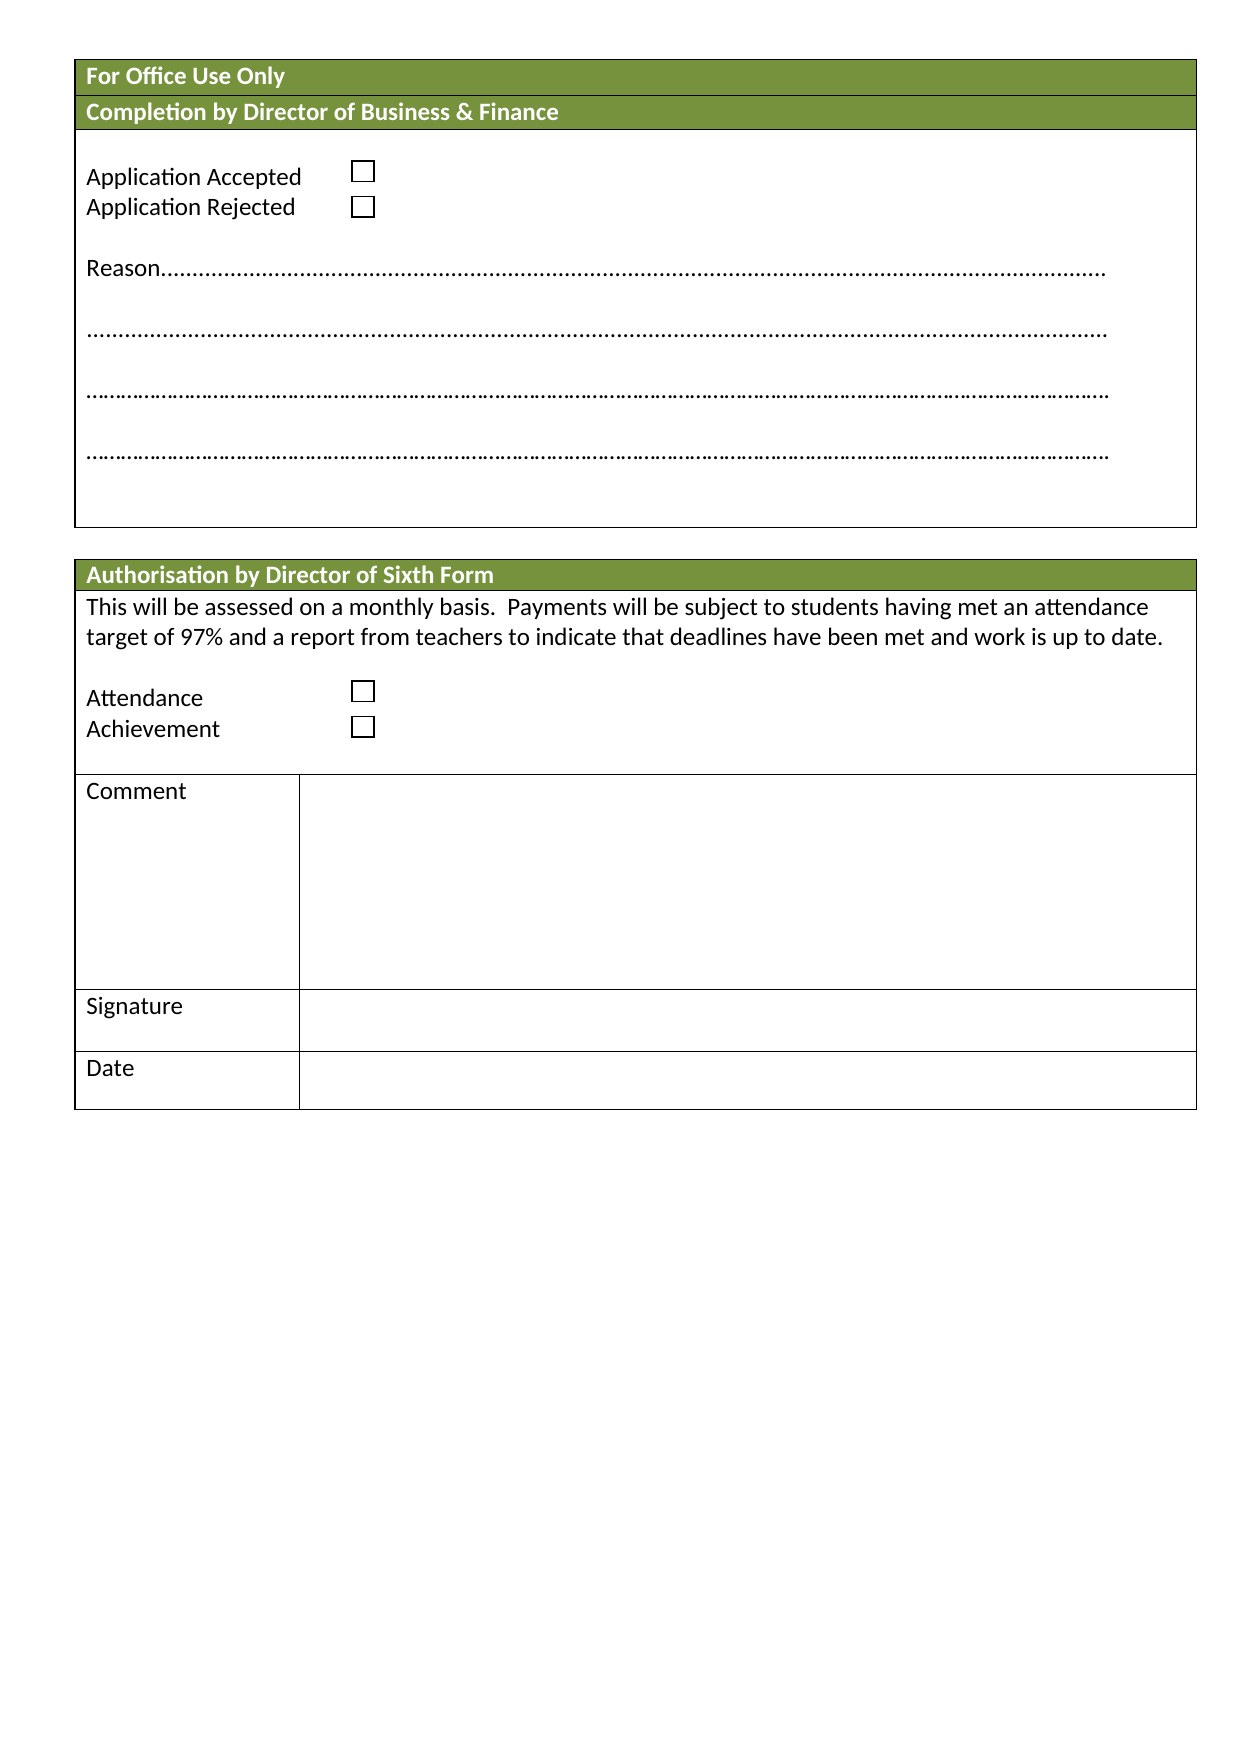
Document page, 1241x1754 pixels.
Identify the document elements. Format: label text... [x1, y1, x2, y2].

table_header For Office Use Only [76, 60, 1196, 95]
table_header Authorisation by Director of Sixth Form [76, 560, 1196, 590]
table_cell This will be assessed on a monthly basis. Payments will be subject to students having met an attendance target of 97% and a report from teachers to indicate that deadlines have been met and work is up to date. Attendance Achievement [76, 591, 1196, 774]
table_cell Application Accepted Application Rejected Reason...................................................................................................................................................... .................................................................................................................................................................. ……………………………………………………………………………………………………………………………………………………………. ……………………………………………………………………………………………………………………………………………………………. [76, 130, 1196, 527]
table_cell [300, 990, 1196, 1051]
table_cell [300, 1052, 1196, 1109]
table_cell Completion by Director of Business & Finance [76, 96, 1196, 129]
table_cell [300, 775, 1196, 989]
table_cell Comment [76, 775, 299, 989]
table_cell Signature [76, 990, 299, 1051]
table_cell Date [76, 1052, 299, 1109]
